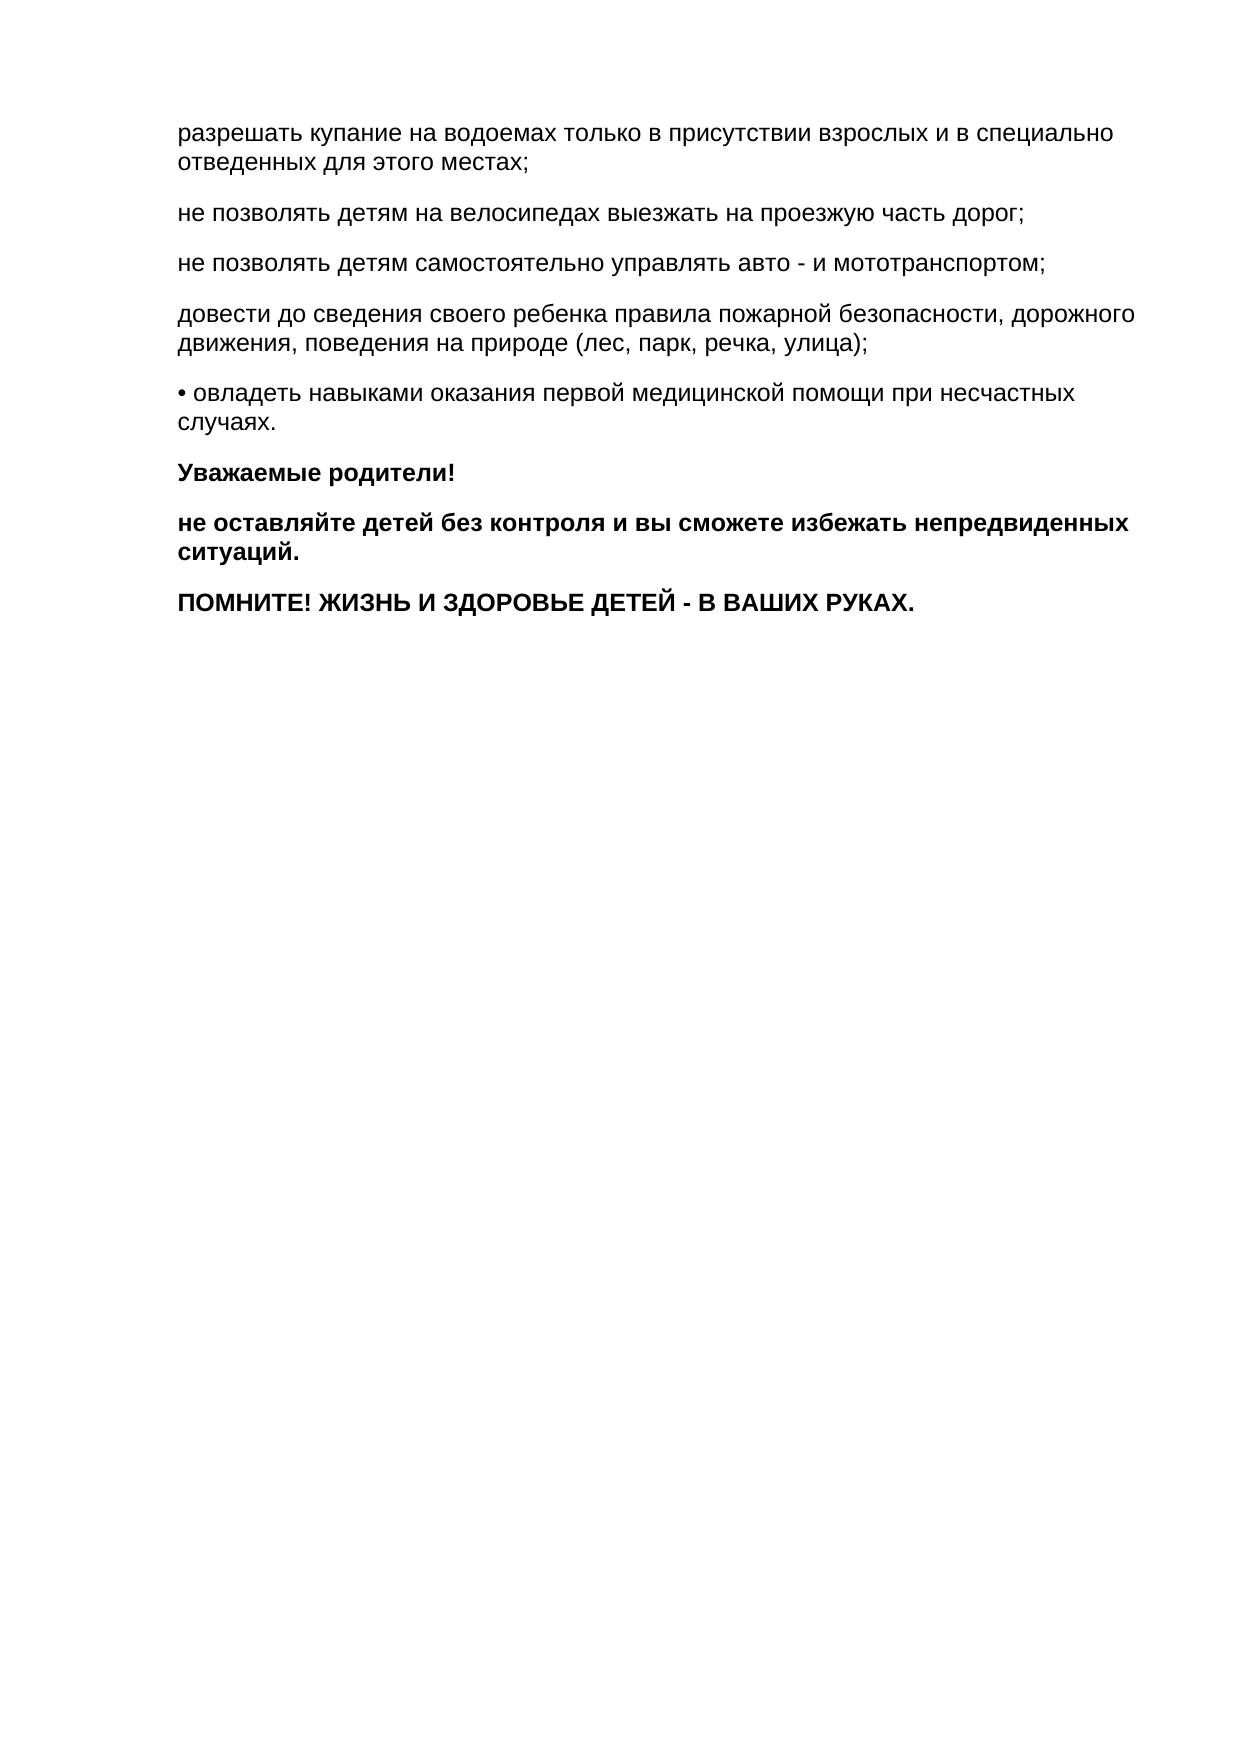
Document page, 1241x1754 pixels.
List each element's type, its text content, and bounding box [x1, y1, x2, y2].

text Уважаемые родители! [177, 457, 1152, 486]
text не позволять детям самостоятельно управлять авто - и мототранспортом; [177, 248, 1152, 277]
text • овладеть навыками оказания первой медицинской помощи при несчастных случаях. [177, 378, 1152, 436]
text разрешать купание на водоемах только в присутствии взрослых и в специально отведенных для этого местах; [177, 118, 1152, 176]
text довести до сведения своего ребенка правила пожарной безопасности, дорожного движения, поведения на природе (лес, парк, речка, улица); [177, 299, 1152, 356]
text не оставляйте детей без контроля и вы сможете избежать непредвиденных ситуаций. [177, 508, 1152, 566]
text не позволять детям на велосипедах выезжать на проезжую часть дорог; [177, 197, 1152, 226]
text ПОМНИТЕ! ЖИЗНЬ И ЗДОРОВЬЕ ДЕТЕЙ - В ВАШИХ РУКАХ. [177, 587, 1152, 616]
